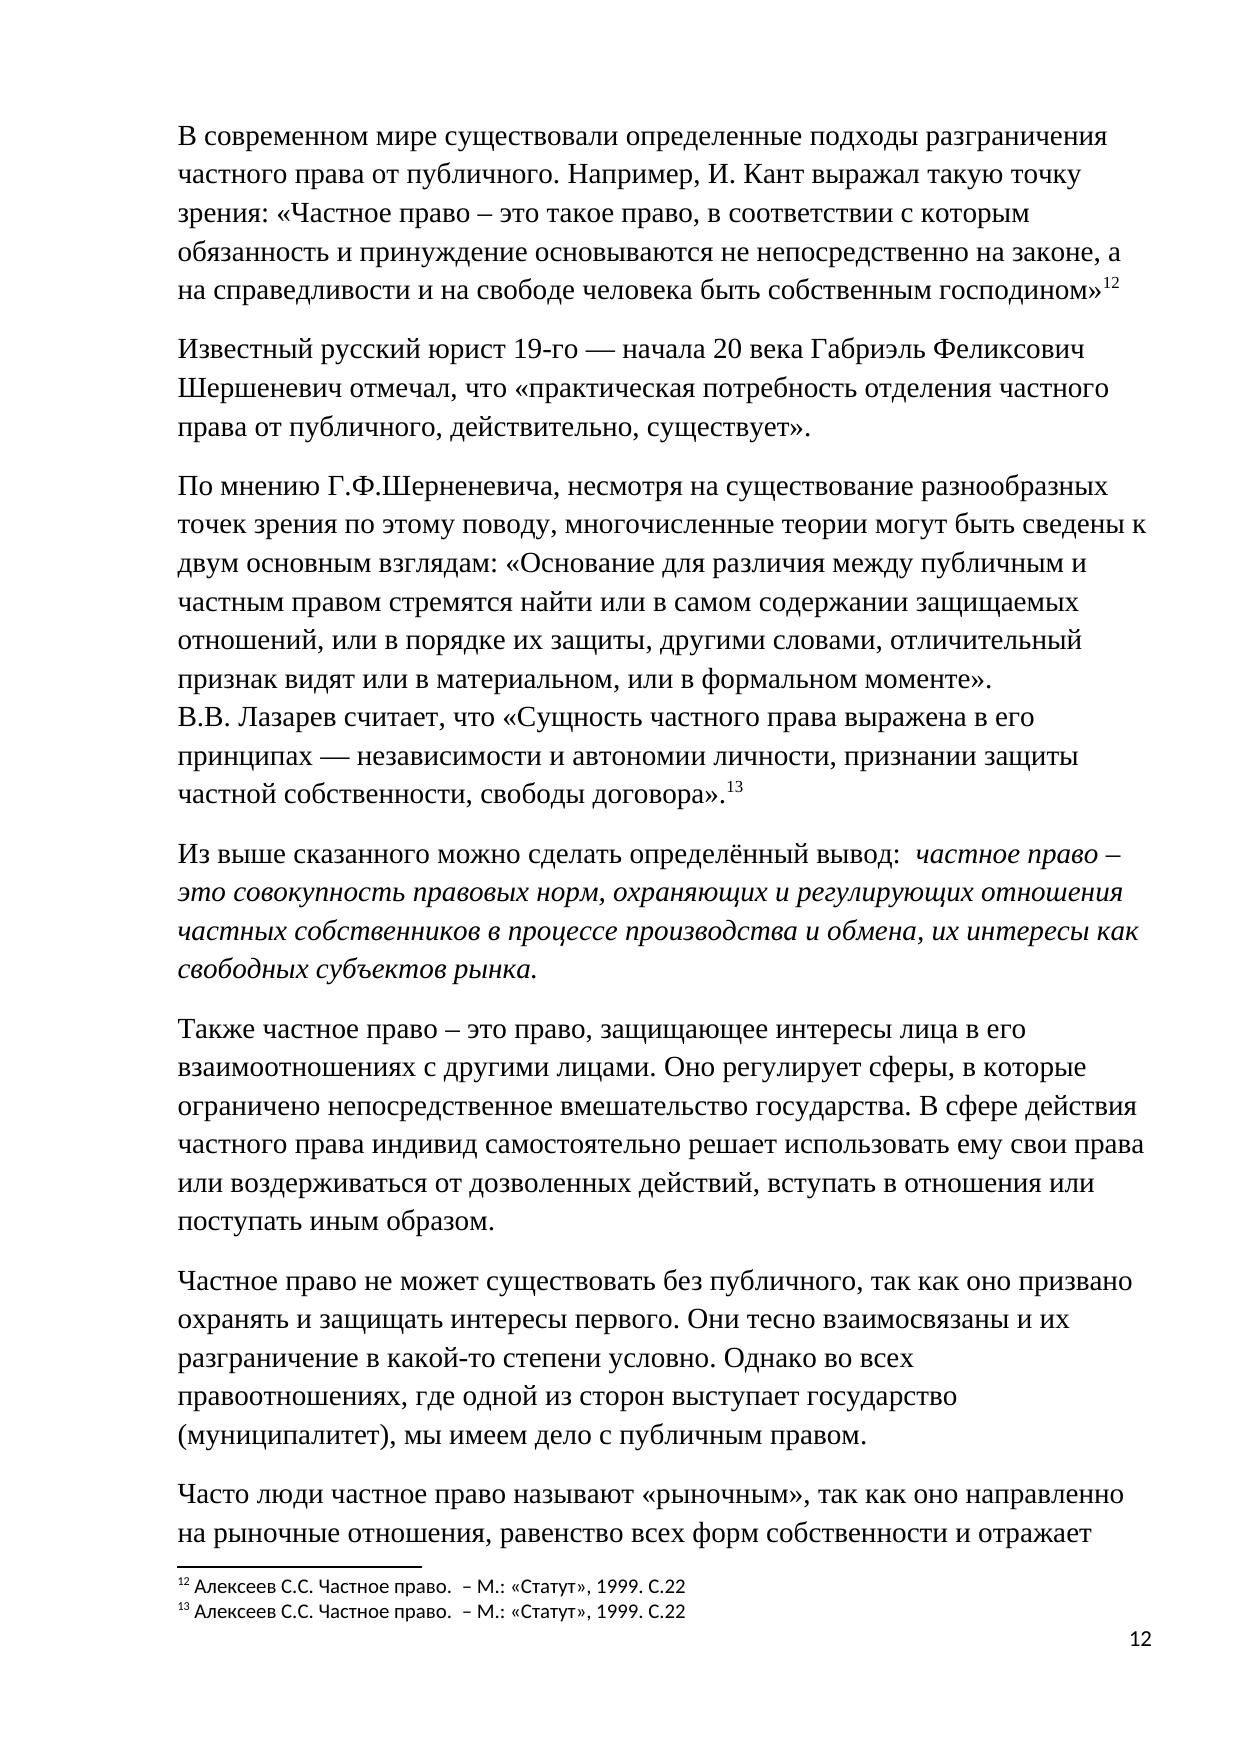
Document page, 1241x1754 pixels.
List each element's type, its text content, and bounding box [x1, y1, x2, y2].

text По мнению Г.Ф.Шерненевича, несмотря на существование разнообразных точек зрения по этому поводу, многочисленные теории могут быть сведены к двум основным взглядам: «Основание для различия между публичным и частным правом стремятся найти или в самом содержании защищаемых отношений, или в порядке их защиты, другими словами, отличительный признак видят или в материальном, или в формальном моменте». В.В. Лазарев считает, что «Сущность частного права выражена в его принципах — независимости и автономии личности, признании защиты частной собственности, свободы договора». [177, 468, 1152, 810]
text Также частное право – это право, защищающее интересы лица в его взаимоотношениях с другими лицами. Оно регулирует сферы, в которые ограничено непосредственное вмешательство государства. В сфере действия частного права индивид самостоятельно решает использовать ему свои права или воздерживаться от дозволенных действий, вступать в отношения или поступать иным образом. [177, 1011, 1152, 1237]
text Частное право не может существовать без публичного, так как оно призвано охранять и защищать интересы первого. Они тесно взаимосвязаны и их разграничение в какой-то степени условно. Однако во всех правоотношениях, где одной из сторон выступает государство (муниципалитет), мы имеем дело с публичным правом. [177, 1263, 1152, 1451]
text В современном мире существовали определенные подходы разграничения частного права от публичного. Например, И. Кант выражал такую точку зрения: «Частное право – это такое право, в соответствии с которым обязанность и принуждение основываются не непосредственно на законе, а на справедливости и на свободе человека быть собственным господином» [177, 118, 1152, 306]
text Из выше сказанного можно сделать определённый вывод: частное право – это совокупность правовых норм, охраняющих и регулирующих отношения частных собственников в процессе производства и обмена, их интересы как свободных субъектов рынка. [177, 836, 1152, 985]
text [177, 1476, 1152, 1548]
text Известный русский юрист 19-го — начала 20 века Габриэль Феликсович Шершеневич отмечал, что «практическая потребность отделения частного права от публичного, действительно, существует». [177, 332, 1152, 442]
